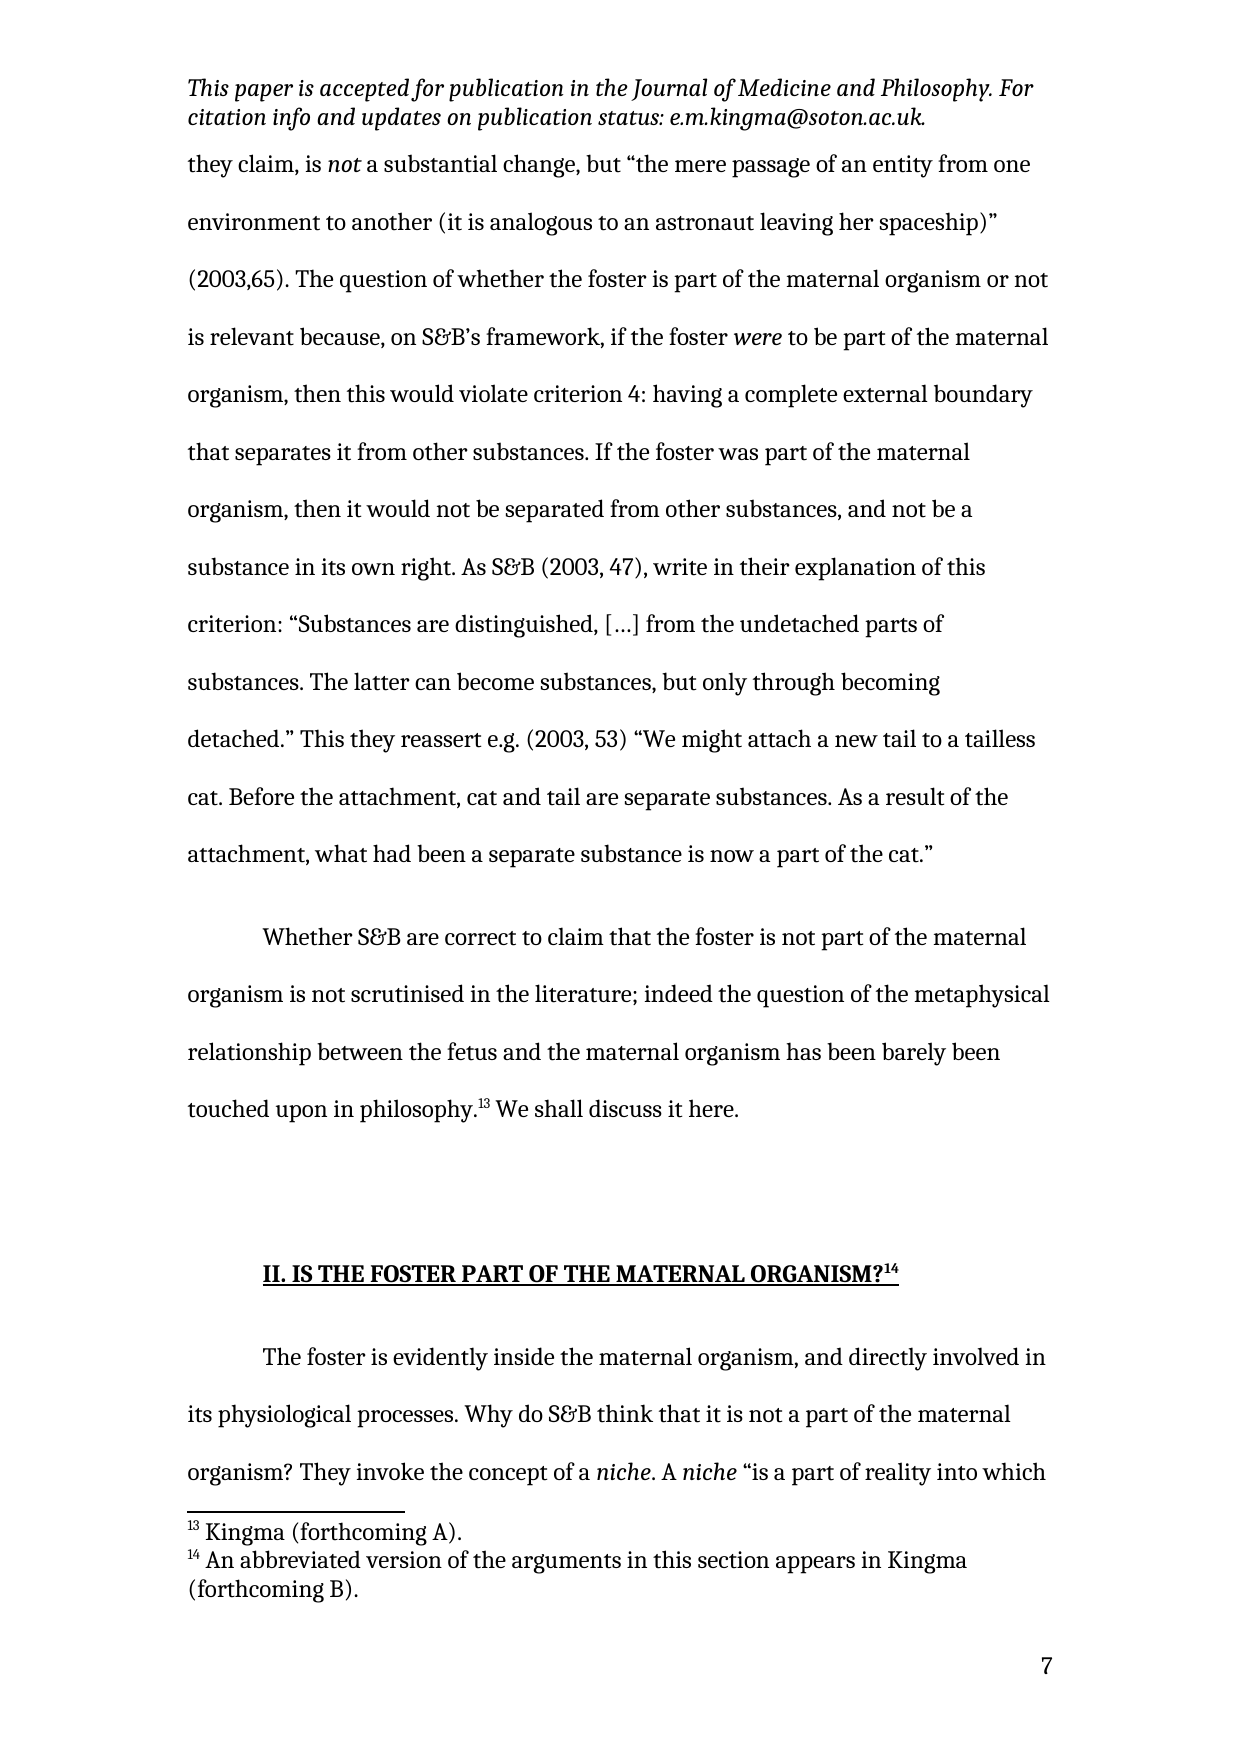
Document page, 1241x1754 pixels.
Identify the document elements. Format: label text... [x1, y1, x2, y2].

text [187, 1342, 1053, 1486]
text Whether S&B are correct to claim that the foster is not part of the maternal organism is not scrutinised in the literature; indeed the question of the metaphysical relationship between the fetus and the maternal organism has been barely been touched upon in philosophy. We shall discuss it here. [187, 922, 1053, 1124]
text II. IS THE FOSTER PART OF THE MATERNAL ORGANISM? [187, 1260, 1053, 1289]
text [187, 150, 1053, 869]
